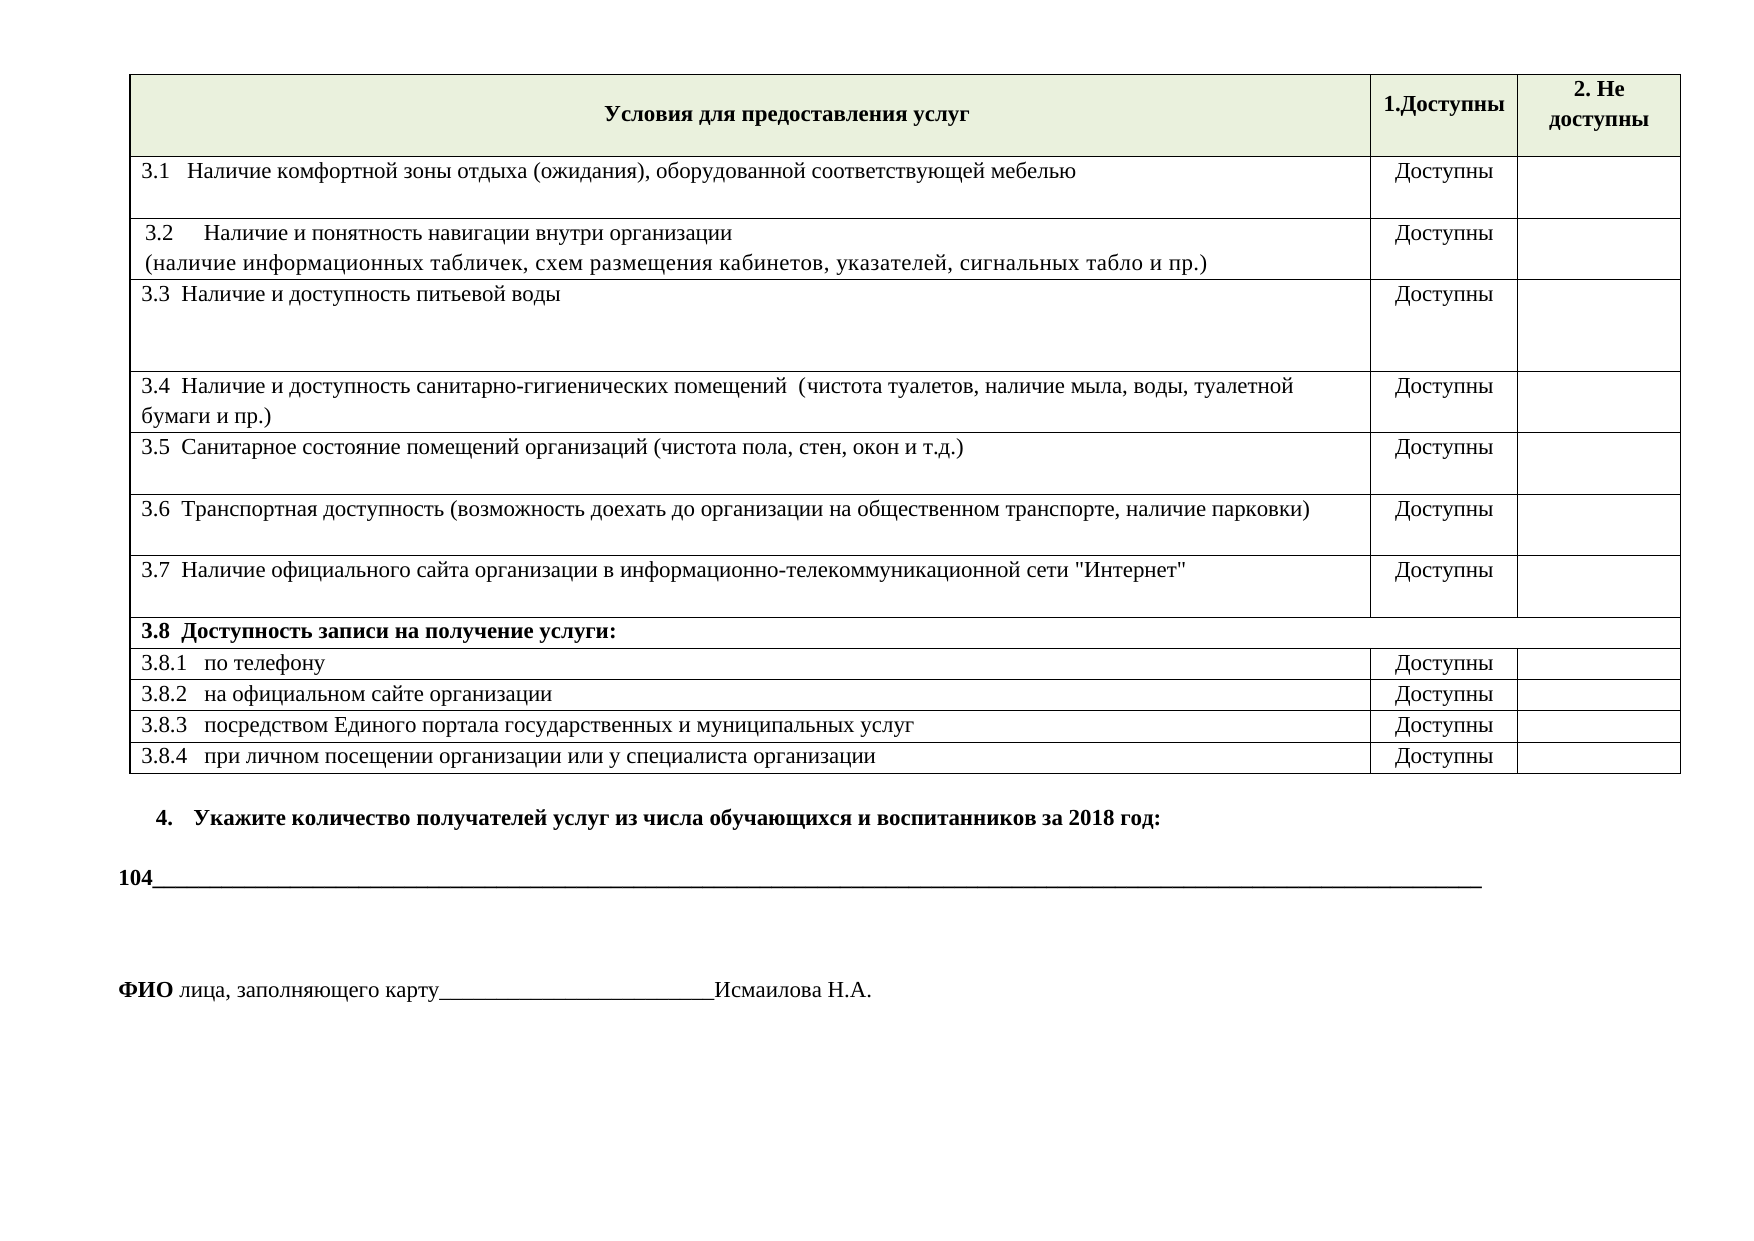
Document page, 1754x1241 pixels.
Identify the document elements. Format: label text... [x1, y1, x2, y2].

table_cell Доступны [1371, 372, 1517, 432]
text ФИО лица, заполняющего карту________________________Исмаилова Н.А. [118, 976, 1636, 1002]
table_cell 3.7 Наличие официального сайта организации в информационно-телекоммуникационной сети "Интернет" [131, 556, 1370, 617]
table_cell Доступны [1371, 495, 1517, 555]
table_cell [1518, 219, 1680, 279]
table_cell Доступны [1371, 649, 1517, 679]
table_cell [1518, 711, 1680, 742]
table_cell Доступны [1371, 743, 1517, 773]
table_cell [1518, 157, 1680, 218]
table_cell Доступны [1371, 157, 1517, 218]
table_cell [1518, 280, 1680, 371]
table_cell [1518, 433, 1680, 494]
table_cell [1518, 372, 1680, 432]
table_cell Доступны [1371, 680, 1517, 710]
table_cell 3.8.1 по телефону [131, 649, 1370, 679]
table_header 2. Не доступны [1518, 75, 1680, 156]
table_cell Доступны [1371, 280, 1517, 371]
table_cell 3.6 Транспортная доступность (возможность доехать до организации на общественном транспорте, наличие парковки) [131, 495, 1370, 555]
table_cell 3.5 Санитарное состояние помещений организаций (чистота пола, стен, окон и т.д.) [131, 433, 1370, 494]
table_cell [1518, 556, 1680, 617]
table_cell 3.8.3 посредством Единого портала государственных и муниципальных услуг [131, 711, 1370, 742]
table_cell 3.8.4 при личном посещении организации или у специалиста организации [131, 743, 1370, 773]
table_cell 3.3 Наличие и доступность питьевой воды [131, 280, 1370, 371]
table_cell [1518, 743, 1680, 773]
table_cell [1518, 649, 1680, 679]
table_cell 3.4 Наличие и доступность санитарно-гигиенических помещений (чистота туалетов, наличие мыла, воды, туалетной бумаги и пр.) [131, 372, 1370, 432]
table_cell 3.1 Наличие комфортной зоны отдыха (ожидания), оборудованной соответствующей мебелью [131, 157, 1370, 218]
table_header Условия для предоставления услуг [131, 75, 1370, 156]
table_cell 3.8.2 на официальном сайте организации [131, 680, 1370, 710]
table_cell Доступны [1371, 711, 1517, 742]
text 104____________________________________________________________________________________________________________________ [118, 864, 1636, 891]
table_cell [1518, 495, 1680, 555]
list Укажите количество получателей услуг из числа обучающихся и воспитанников за 2018 год: [156, 804, 1636, 830]
table_cell Доступны [1371, 556, 1517, 617]
table_cell Доступны [1371, 219, 1517, 279]
table_cell [1518, 680, 1680, 710]
table_header 1.Доступны [1371, 75, 1517, 156]
table_cell Доступны [1371, 433, 1517, 494]
table_cell 3.8 Доступность записи на получение услуги: [131, 618, 1680, 648]
table_cell Наличие и понятность навигации внутри организации (наличие информационных табличек, схем размещения кабинетов, указателей, сигнальных табло и пр.) [131, 219, 1370, 279]
